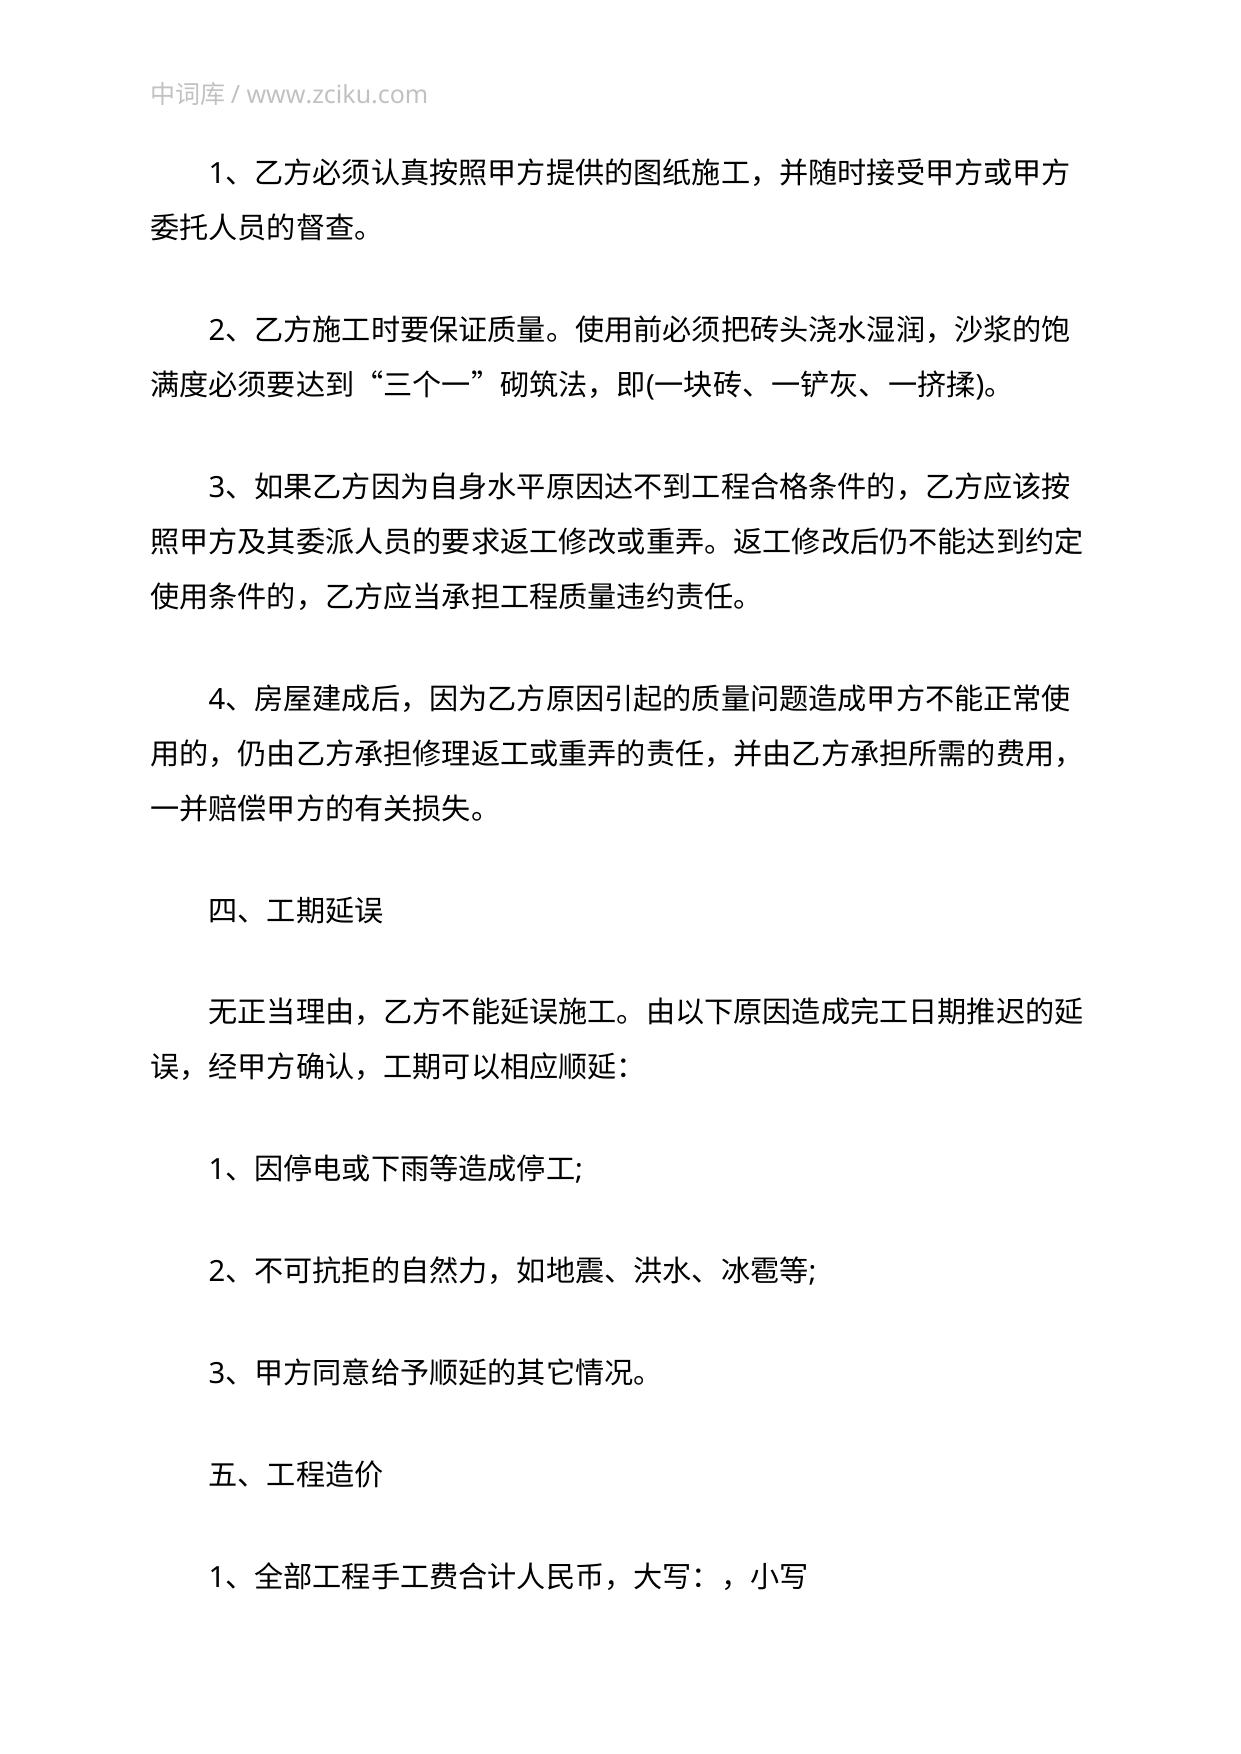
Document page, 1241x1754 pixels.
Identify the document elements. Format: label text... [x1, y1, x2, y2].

text 2、不可抗拒的自然力，如地震、洪水、冰雹等; [150, 1247, 1090, 1290]
text 4、房屋建成后，因为乙方原因引起的质量问题造成甲方不能正常使用的，仍由乙方承担修理返工或重弄的责任，并由乙方承担所需的费用，一并赔偿甲方的有关损失。 [150, 675, 1090, 828]
text 3、甲方同意给予顺延的其它情况。 [150, 1349, 1090, 1392]
text 2、乙方施工时要保证质量。使用前必须把砖头浇水湿润，沙浆的饱满度必须要达到“三个一”砌筑法，即(一块砖、一铲灰、一挤揉)。 [150, 307, 1090, 404]
text 1、因停电或下雨等造成停工; [150, 1146, 1090, 1188]
text 五、工程造价 [150, 1451, 1090, 1494]
text 无正当理由，乙方不能延误施工。由以下原因造成完工日期推迟的延误，经甲方确认，工期可以相应顺延： [150, 989, 1090, 1086]
text 四、工期延误 [150, 887, 1090, 929]
text 1、乙方必须认真按照甲方提供的图纸施工，并随时接受甲方或甲方委托人员的督查。 [150, 150, 1090, 247]
text 3、如果乙方因为自身水平原因达不到工程合格条件的，乙方应该按照甲方及其委派人员的要求返工修改或重弄。返工修改后仍不能达到约定使用条件的，乙方应当承担工程质量违约责任。 [150, 464, 1090, 616]
text 1、全部工程手工费合计人民币，大写：，小写 [150, 1553, 1090, 1596]
